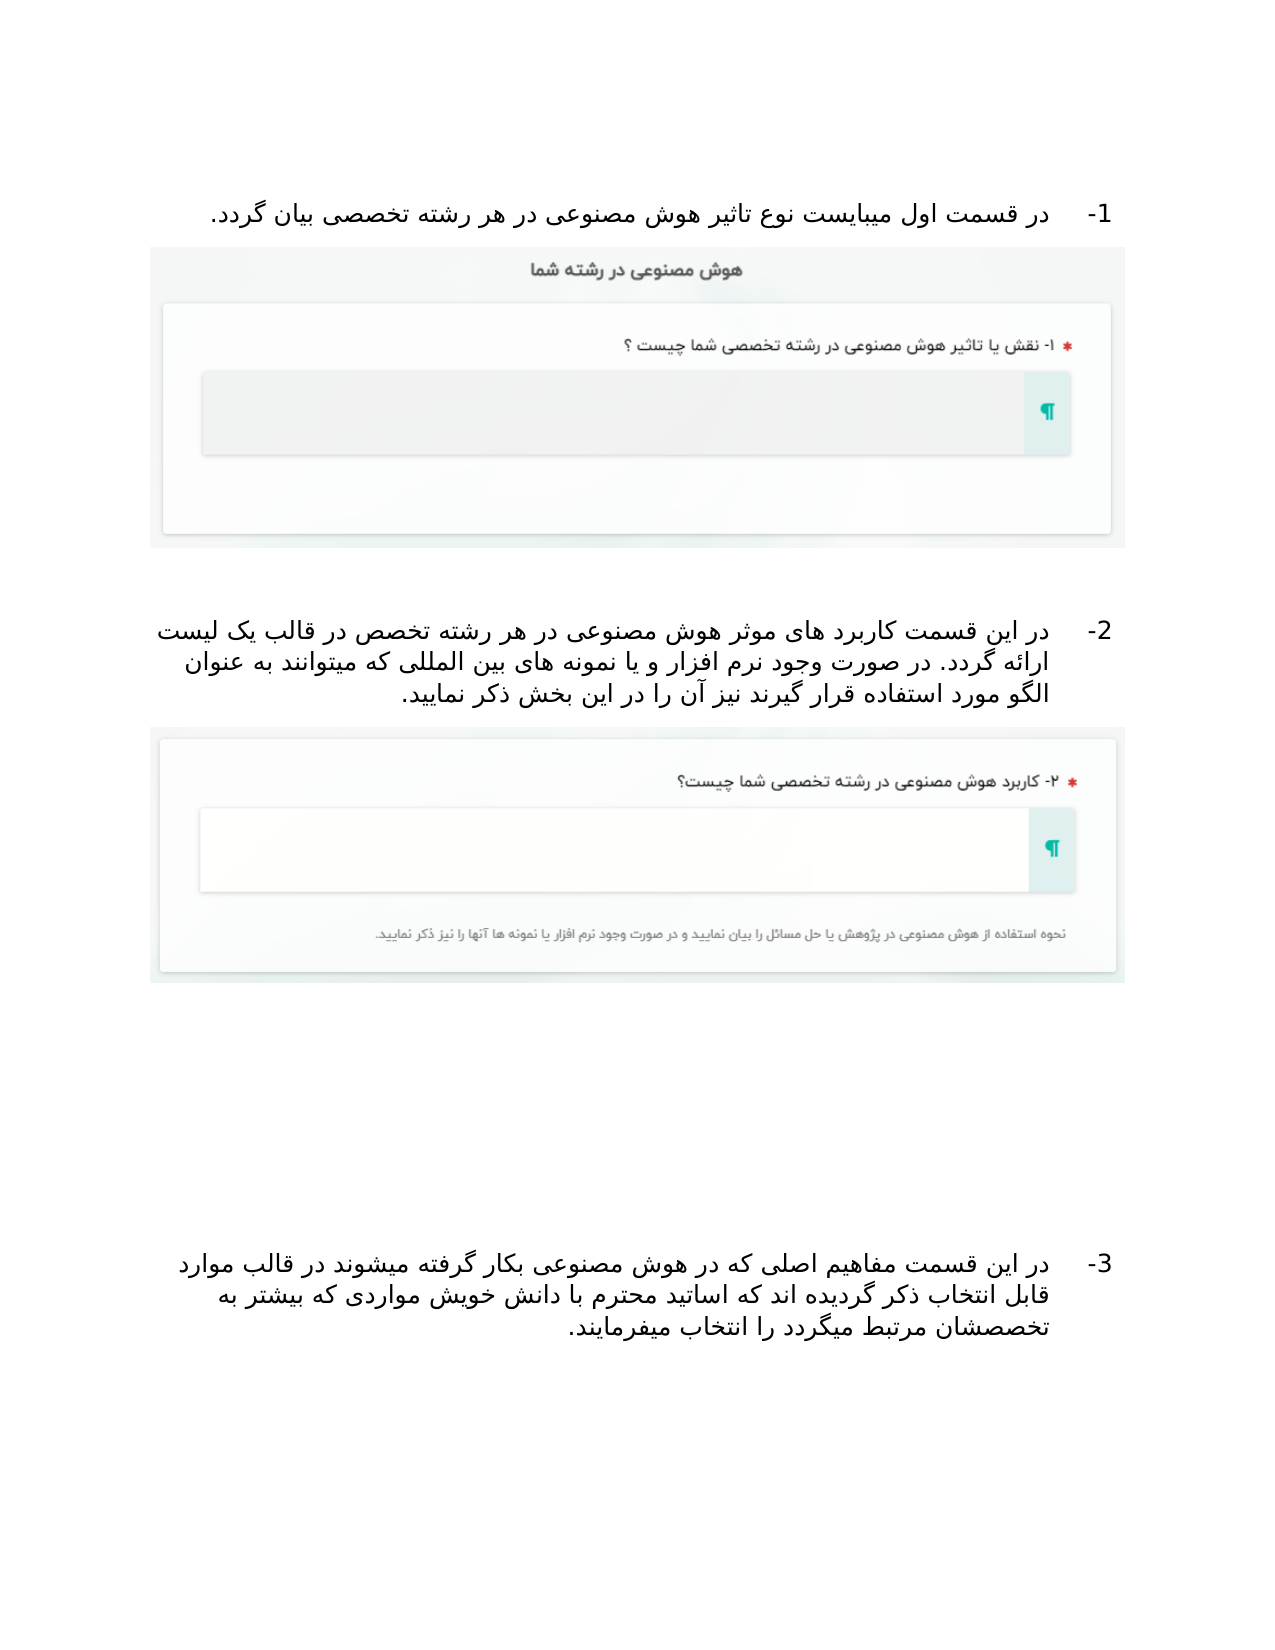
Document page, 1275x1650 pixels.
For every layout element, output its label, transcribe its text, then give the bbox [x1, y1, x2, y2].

picture [150, 247, 1125, 548]
list در این قسمت کاربرد های موثر هوش مصنوعی در هر رشته تخصص در قالب یک لیست ارائه گردد. در صورت وجود نرم افزار و یا نمونه های بین المللی که میتوانند به عنوان الگو مورد استفاده قرار گیرند نیز آن را در این بخش ذکر نمایید. [150, 616, 1087, 708]
picture [150, 727, 1125, 983]
list در قسمت اول میبایست نوع تاثیر هوش مصنوعی در هر رشته تخصصی بیان گردد. [150, 199, 1087, 229]
list در این قسمت مفاهیم اصلی که در هوش مصنوعی بکار گرفته میشوند در قالب موارد قابل انتخاب ذکر گردیده اند که اساتید محترم با دانش خویش مواردی که بیشتر به تخصصشان مرتبط میگردد را انتخاب میفرمایند. [150, 1249, 1087, 1341]
